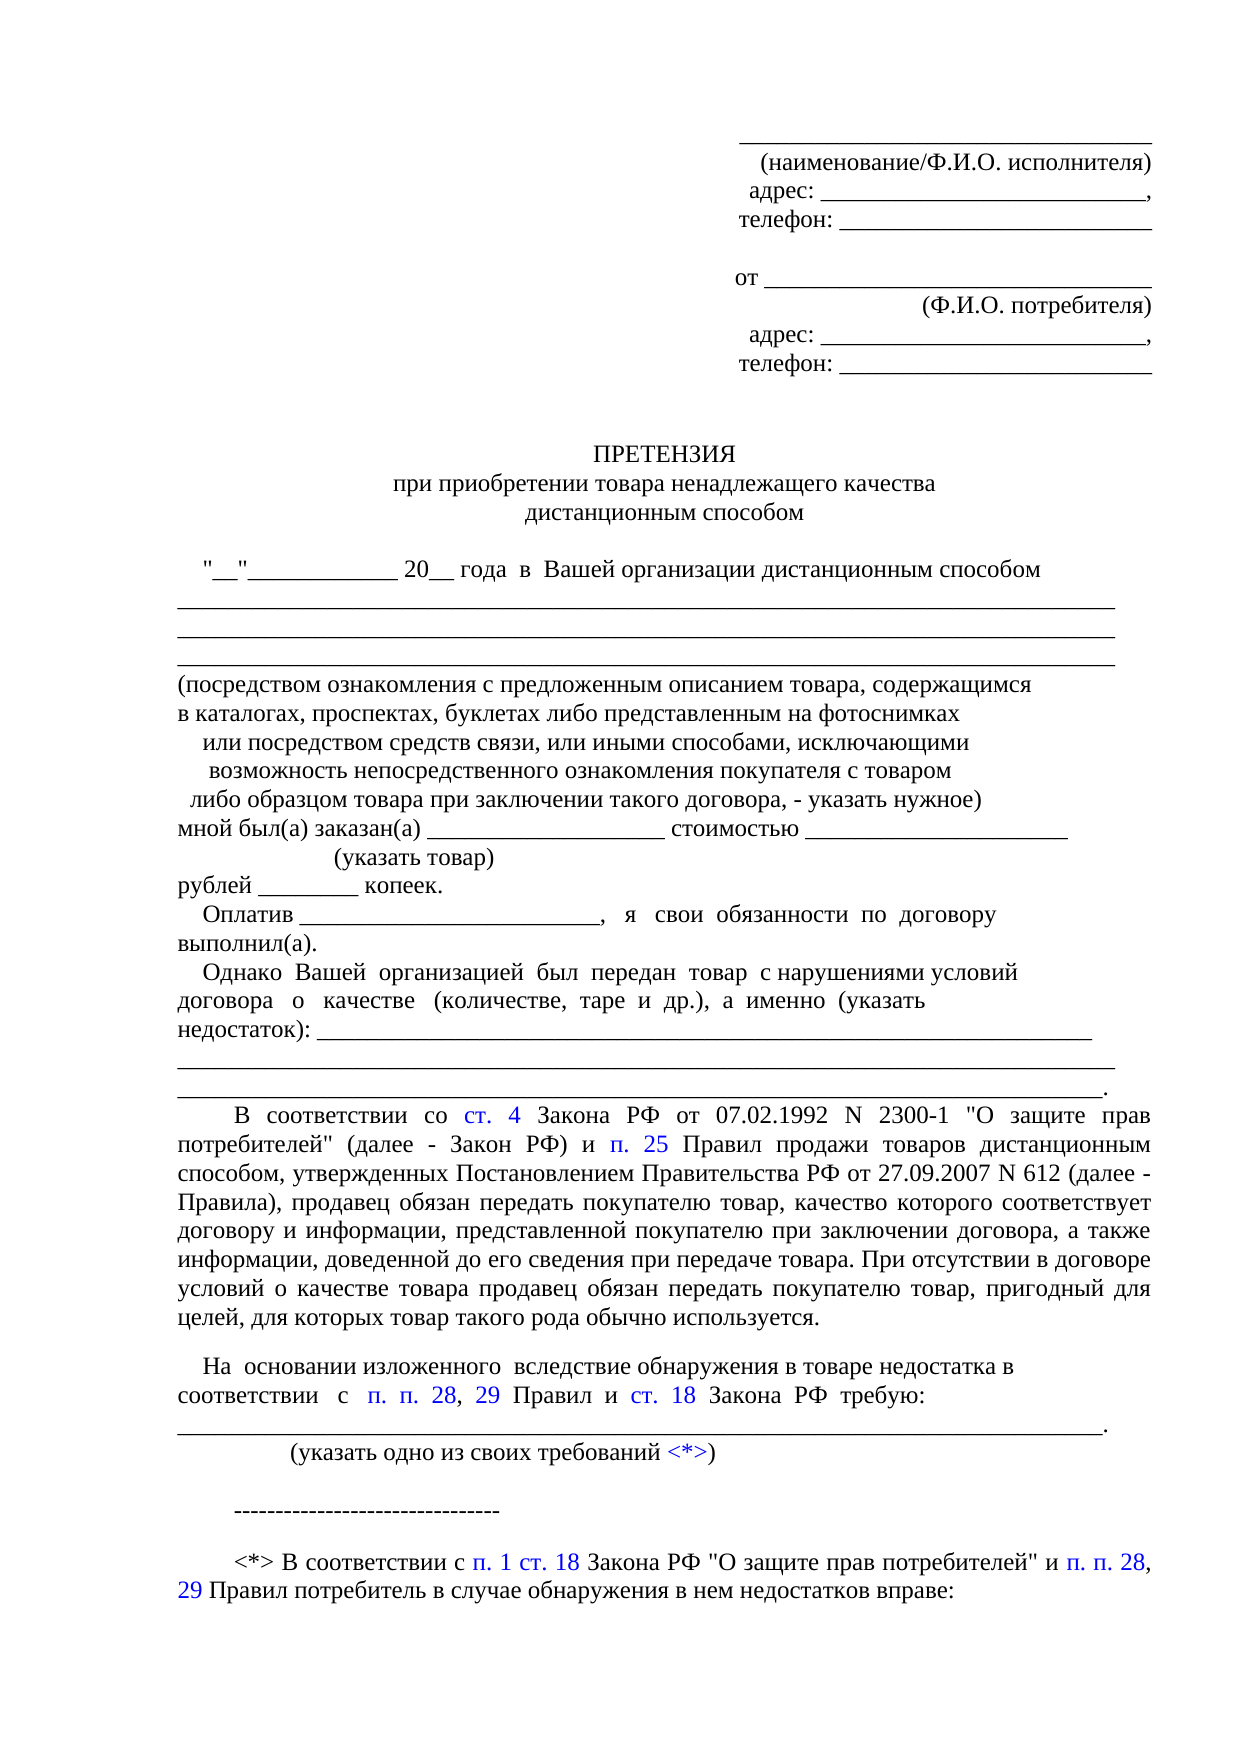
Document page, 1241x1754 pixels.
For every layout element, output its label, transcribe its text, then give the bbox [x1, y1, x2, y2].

text ___________________________________________________________________________ [177, 612, 1152, 640]
text (посредством ознакомления с предложенным описанием товара, содержащимся [177, 669, 1152, 698]
text На основании изложенного вследствие обнаружения в товаре недостатка в [177, 1351, 1152, 1380]
text в каталогах, проспектах, буклетах либо представленным на фотоснимках [177, 698, 1152, 727]
text от _______________________________ [177, 262, 1152, 291]
text _________________________________ [177, 118, 1152, 147]
text либо образцом товара при заключении такого договора, - указать нужное) [177, 784, 1152, 813]
text (наименование/Ф.И.О. исполнителя) [177, 147, 1152, 176]
text __________________________________________________________________________. [177, 1409, 1152, 1437]
text (Ф.И.О. потребителя) [177, 291, 1152, 319]
text (указать одно из своих требований <*>) [177, 1437, 1152, 1466]
text рублей ________ копеек. [177, 870, 1152, 899]
text выполнил(а). [177, 928, 1152, 957]
text ___________________________________________________________________________ [177, 583, 1152, 612]
text мной был(а) заказан(а) ___________________ стоимостью _____________________ [177, 813, 1152, 842]
text соответствии с п. п. 28, 29 Правил и ст. 18 Закона РФ требую: [177, 1380, 1152, 1409]
text телефон: _________________________ [177, 348, 1152, 377]
text ПРЕТЕНЗИЯ [177, 439, 1152, 468]
text адрес: __________________________, [177, 176, 1152, 204]
text дистанционным способом [177, 497, 1152, 525]
text Однако Вашей организацией был передан товар с нарушениями условий [177, 957, 1152, 985]
text возможность непосредственного ознакомления покупателя с товаром [177, 755, 1152, 784]
text при приобретении товара ненадлежащего качества [177, 468, 1152, 497]
text <*> В соответствии с п. 1 ст. 18 Закона РФ "О защите прав потребителей" и п. п. 28, 29 Правил потребитель в случае обнаружения в нем недостатков вправе: [177, 1547, 1152, 1604]
text (указать товар) [177, 842, 1152, 870]
text ___________________________________________________________________________ [177, 640, 1152, 669]
text ___________________________________________________________________________ [177, 1043, 1152, 1072]
text "__"____________ 20__ года в Вашей организации дистанционным способом [177, 554, 1152, 583]
text -------------------------------- [177, 1495, 1152, 1524]
text __________________________________________________________________________. [177, 1072, 1152, 1100]
text или посредством средств связи, или иными способами, исключающими [177, 727, 1152, 755]
text недостаток): ______________________________________________________________ [177, 1014, 1152, 1043]
text В соответствии со ст. 4 Закона РФ от 07.02.1992 N 2300-1 "О защите прав потребителей" (далее - Закон РФ) и п. 25 Правил продажи товаров дистанционным способом, утвержденных Постановлением Правительства РФ от 27.09.2007 N 612 (далее - Правила), продавец обязан передать покупателю товар, качество которого соответствует договору и информации, представленной покупателю при заключении договора, а также информации, доведенной до его сведения при передаче товара. При отсутствии в договоре условий о качестве товара продавец обязан передать покупателю товар, пригодный для целей, для которых товар такого рода обычно используется. [177, 1100, 1152, 1330]
text Оплатив ________________________, я свои обязанности по договору [177, 899, 1152, 928]
text договора о качестве (количестве, таре и др.), а именно (указать [177, 985, 1152, 1014]
text телефон: _________________________ [177, 204, 1152, 233]
text адрес: __________________________, [177, 319, 1152, 348]
